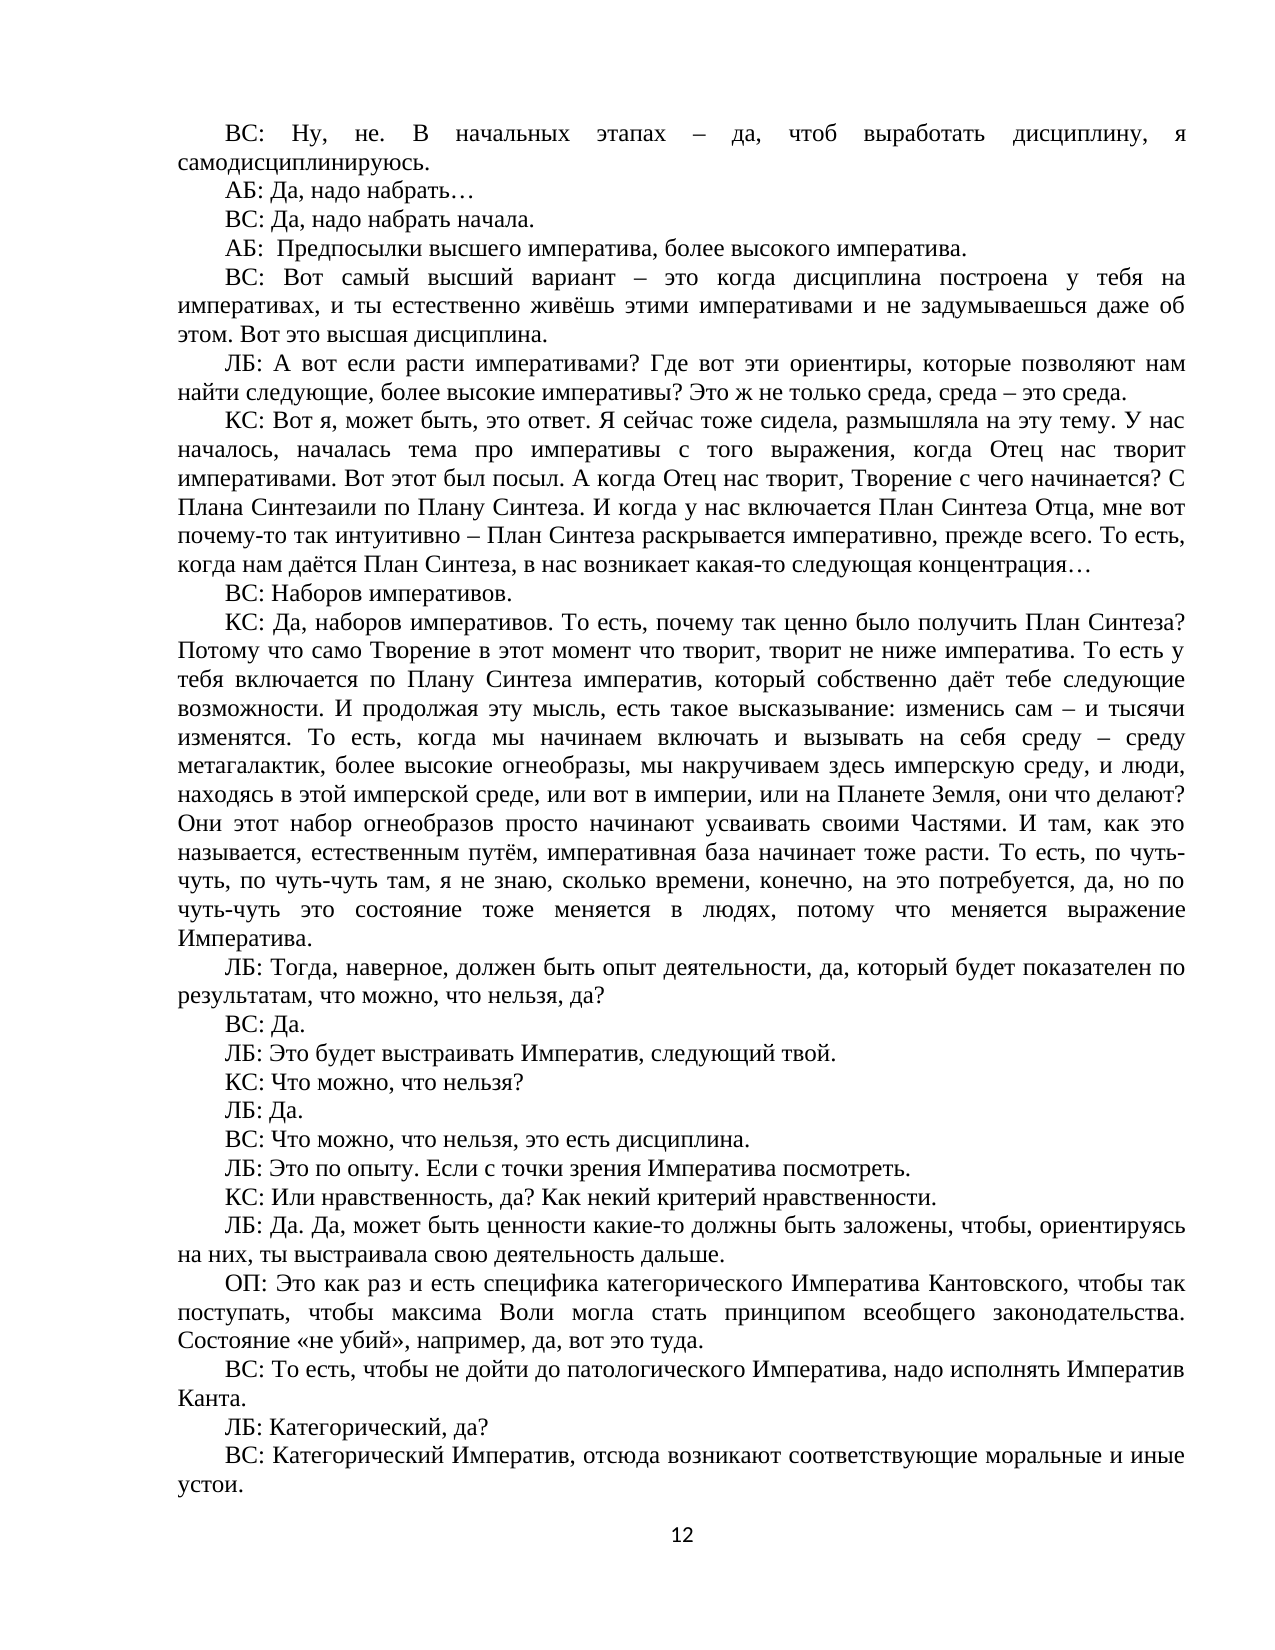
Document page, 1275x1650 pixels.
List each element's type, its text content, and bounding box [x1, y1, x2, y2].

text ОП: Это как раз и есть специфика категорического Императива Кантовского, чтобы так поступать, чтобы максима Воли могла стать принципом всеобщего законодательства. Состояние «не убий», например, да, вот это туда. [177, 1268, 1186, 1354]
text ВС: Категорический Императив, отсюда возникают соответствующие моральные и иные устои. [177, 1441, 1186, 1498]
text ЛБ: Это будет выстраивать Императив, следующий твой. [177, 1038, 1186, 1067]
text АБ: Предпосылки высшего императива, более высокого императива. [177, 233, 1186, 262]
text КС: Что можно, что нельзя? [177, 1067, 1186, 1096]
text АБ: Да, надо набрать… [177, 176, 1186, 204]
text ВС: То есть, чтобы не дойти до патологического Императива, надо исполнять Императив Канта. [177, 1354, 1186, 1412]
text ВС: Да. [177, 1009, 1186, 1038]
text ЛБ: Категорический, да? [177, 1412, 1186, 1441]
text ЛБ: Это по опыту. Если с точки зрения Императива посмотреть. [177, 1153, 1186, 1182]
text ВС: Что можно, что нельзя, это есть дисциплина. [177, 1124, 1186, 1153]
text КС: Да, наборов императивов. То есть, почему так ценно было получить План Синтеза? Потому что само Творение в этот момент что творит, творит не ниже императива. То есть у тебя включается по Плану Синтеза императив, который собственно даёт тебе следующие возможности. И продолжая эту мысль, есть такое высказывание: изменись сам – и тысячи изменятся. То есть, когда мы начинаем включать и вызывать на себя среду – среду метагалактик, более высокие огнеобразы, мы накручиваем здесь имперскую среду, и люди, находясь в этой имперской среде, или вот в империи, или на Планете Земля, они что делают? Они этот набор огнеобразов просто начинают усваивать своими Частями. И там, как это называется, естественным путём, императивная база начинает тоже расти. То есть, по чуть-чуть, по чуть-чуть там, я не знаю, сколько времени, конечно, на это потребуется, да, но по чуть-чуть это состояние тоже меняется в людях, потому что меняется выражение Императива. [177, 607, 1186, 952]
text ВС: Ну, не. В начальных этапах – да, чтоб выработать дисциплину, я самодисциплинируюсь. [177, 118, 1186, 176]
text ЛБ: Тогда, наверное, должен быть опыт деятельности, да, который будет показателен по результатам, что можно, что нельзя, да? [177, 952, 1186, 1009]
text ВС: Наборов императивов. [177, 578, 1186, 607]
text ВС: Вот самый высший вариант – это когда дисциплина построена у тебя на императивах, и ты естественно живёшь этими императивами и не задумываешься даже об этом. Вот это высшая дисциплина. [177, 262, 1186, 348]
text КС: Или нравственность, да? Как некий критерий нравственности. [177, 1182, 1186, 1211]
text ЛБ: Да. Да, может быть ценности какие-то должны быть заложены, чтобы, ориентируясь на них, ты выстраивала свою деятельность дальше. [177, 1211, 1186, 1268]
text КС: Вот я, может быть, это ответ. Я сейчас тоже сидела, размышляла на эту тему. У нас началось, началась тема про императивы с того выражения, когда Отец нас творит императивами. Вот этот был посыл. А когда Отец нас творит, Творение с чего начинается? С Плана Синтезаили по Плану Синтеза. И когда у нас включается План Синтеза Отца, мне вот почему-то так интуитивно – План Синтеза раскрывается императивно, прежде всего. То есть, когда нам даётся План Синтеза, в нас возникает какая-то следующая концентрация… [177, 406, 1186, 578]
text ЛБ: Да. [177, 1096, 1186, 1124]
text ЛБ: А вот если расти императивами? Где вот эти ориентиры, которые позволяют нам найти следующие, более высокие императивы? Это ж не только среда, среда – это среда. [177, 348, 1186, 406]
text ВС: Да, надо набрать начала. [177, 204, 1186, 233]
